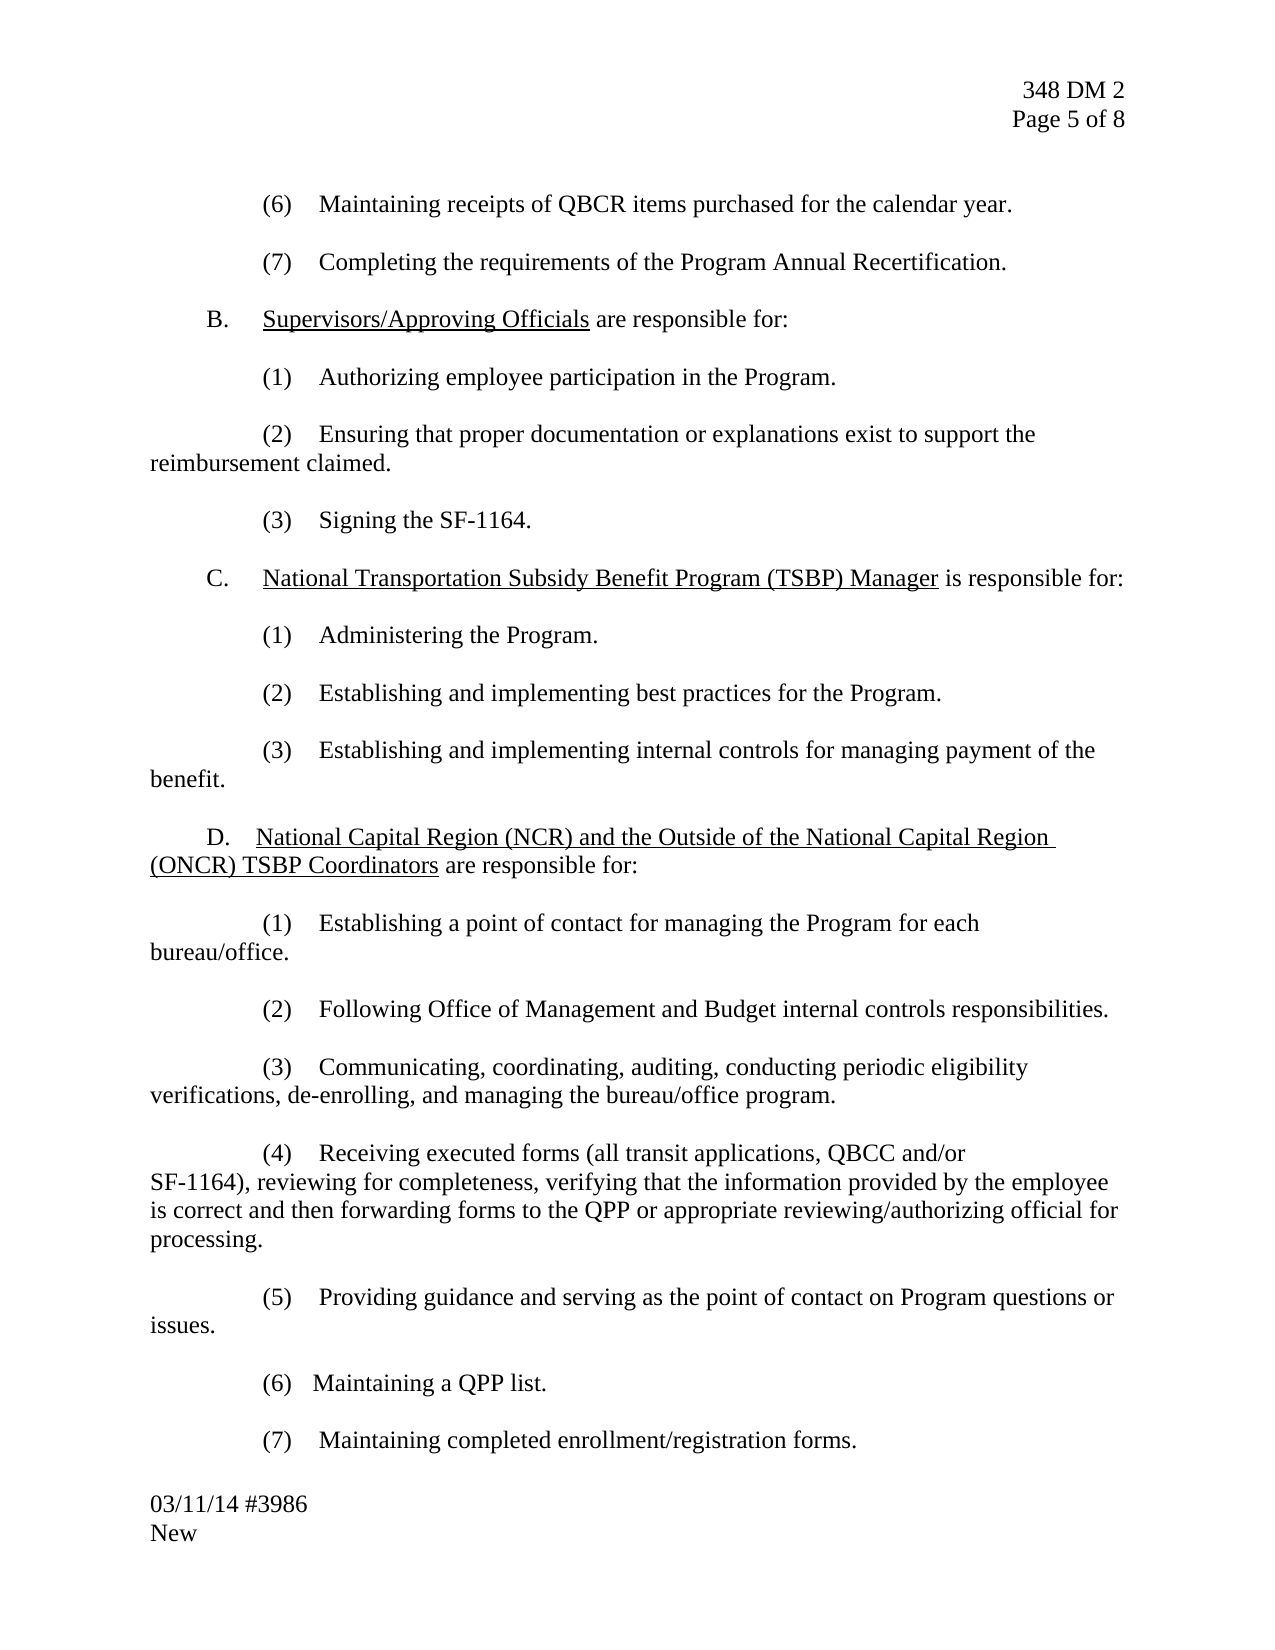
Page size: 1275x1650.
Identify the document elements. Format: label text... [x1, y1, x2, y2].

text (7) Completing the requirements of the Program Annual Recertification. [150, 247, 1125, 276]
text (6) Maintaining a QPP list. [150, 1368, 1125, 1397]
text (1) Authorizing employee participation in the Program. [150, 362, 1125, 391]
text (2) Establishing and implementing best practices for the Program. [150, 678, 1125, 707]
text D. National Capital Region (NCR) and the Outside of the National Capital Region (ONCR) TSBP Coordinators are responsible for: [150, 822, 1125, 879]
text (3) Communicating, coordinating, auditing, conducting periodic eligibility verifications, de-enrolling, and managing the bureau/office program. [150, 1052, 1125, 1109]
text (1) Administering the Program. [150, 621, 1125, 649]
text (6) Maintaining receipts of QBCR items purchased for the calendar year. [150, 189, 1125, 218]
text (2) Following Office of Management and Budget internal controls responsibilities. [150, 994, 1125, 1023]
text (5) Providing guidance and serving as the point of contact on Program questions or issues. [150, 1282, 1125, 1339]
text (3) Signing the SF-1164. [150, 506, 1125, 534]
text (1) Establishing a point of contact for managing the Program for each bureau/office. [150, 908, 1125, 966]
text B. Supervisors/Approving Officials are responsible for: [150, 304, 1125, 333]
text SF-1164), reviewing for completeness, verifying that the information provided by the employee is correct and then forwarding forms to the QPP or appropriate reviewing/authorizing official for processing. [150, 1167, 1125, 1253]
text (2) Ensuring that proper documentation or explanations exist to support the reimbursement claimed. [150, 419, 1125, 477]
text (4) Receiving executed forms (all transit applications, QBCC and/or [150, 1138, 1125, 1167]
text (7) Maintaining completed enrollment/registration forms. [150, 1426, 1125, 1454]
text C. National Transportation Subsidy Benefit Program (TSBP) Manager is responsible for: [150, 563, 1125, 592]
text (3) Establishing and implementing internal controls for managing payment of the benefit. [150, 736, 1125, 793]
